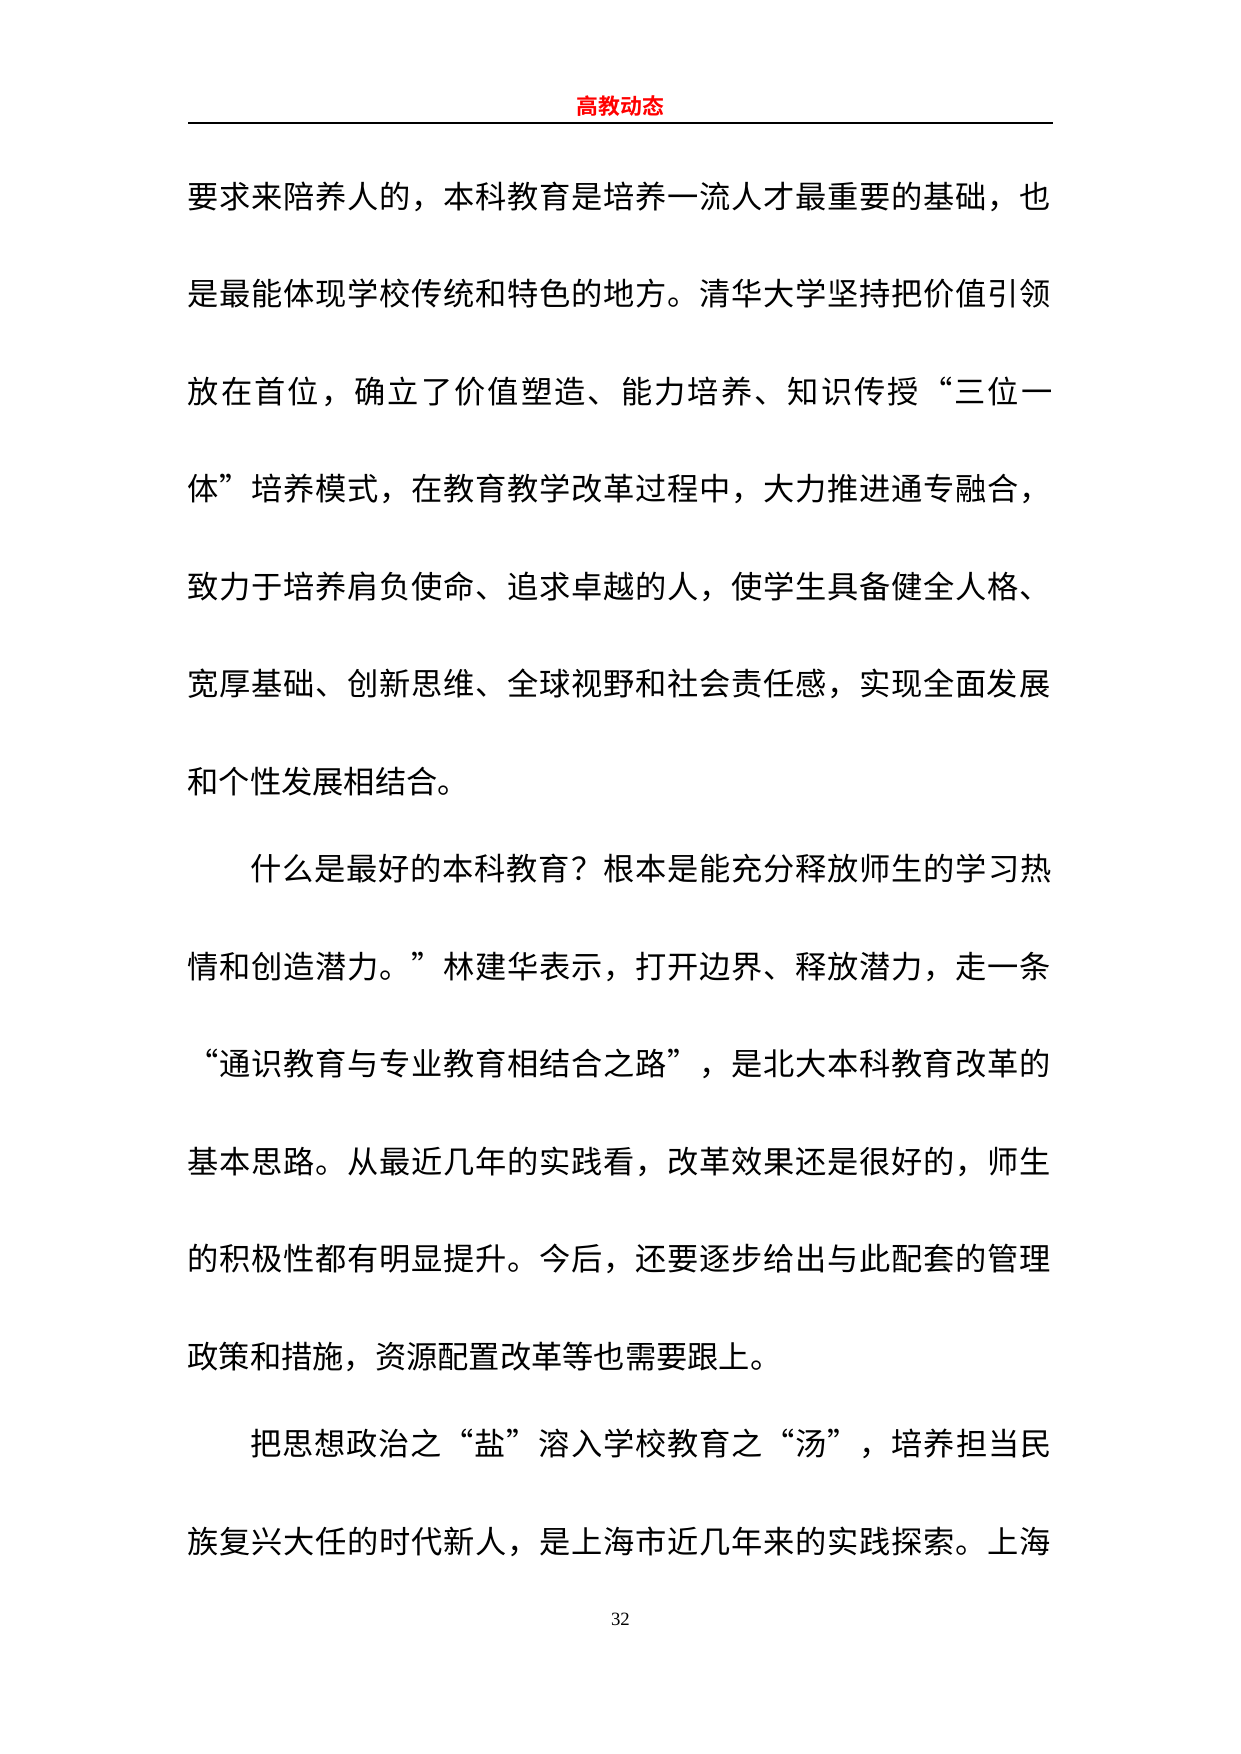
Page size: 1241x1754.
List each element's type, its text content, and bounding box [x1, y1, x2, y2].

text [187, 162, 1053, 812]
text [187, 1410, 1053, 1572]
text 什么是最好的本科教育？根本是能充分释放师生的学习热情和创造潜力。”林建华表示，打开边界、释放潜力，走一条“通识教育与专业教育相结合之路”，是北大本科教育改革的基本思路。从最近几年的实践看，改革效果还是很好的，师生的积极性都有明显提升。今后，还要逐步给出与此配套的管理政策和措施，资源配置改革等也需要跟上。 [187, 834, 1053, 1387]
